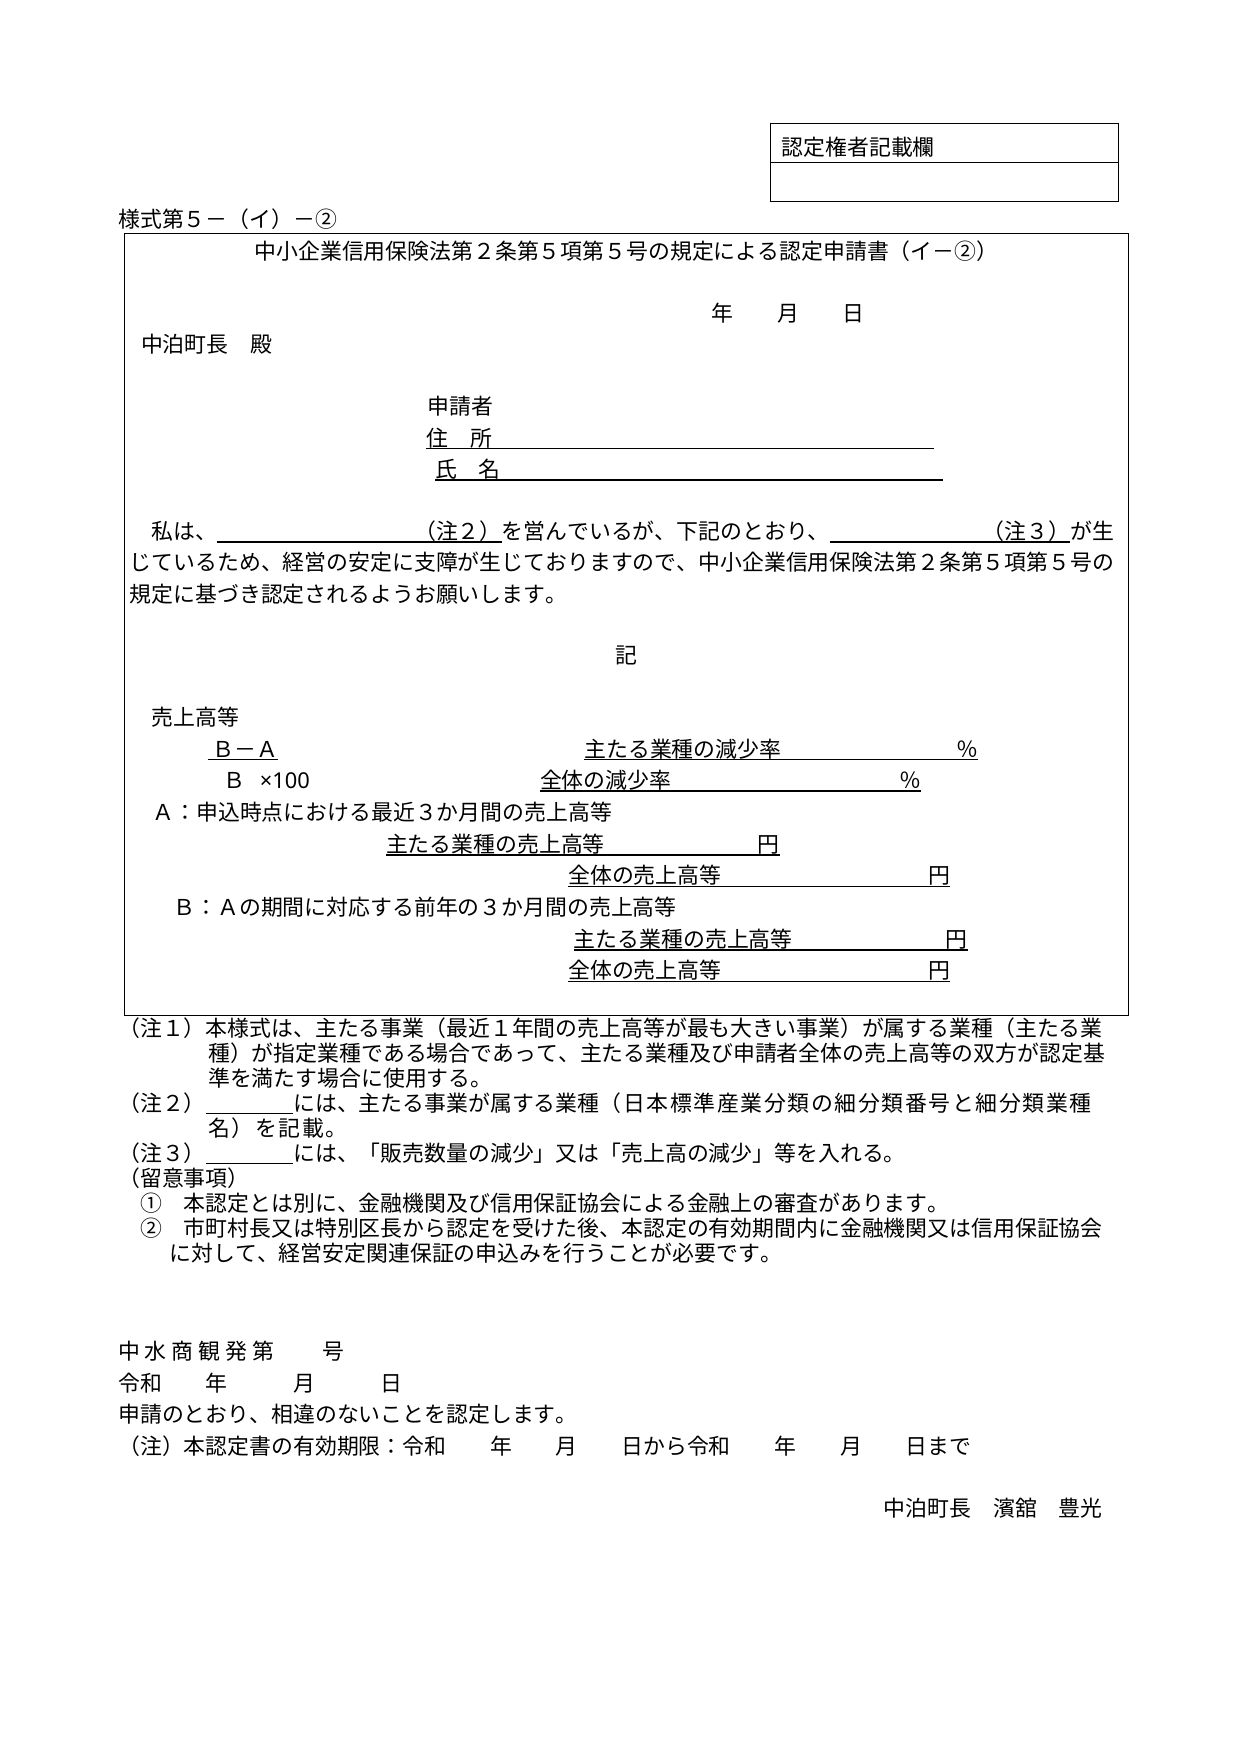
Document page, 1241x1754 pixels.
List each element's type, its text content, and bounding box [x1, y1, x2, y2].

text ① 本認定とは別に、金融機関及び信用保証協会による金融上の審査があります。 [118, 1191, 1122, 1216]
text 令和 年 月 日 [118, 1366, 1122, 1397]
text （注３） には、「販売数量の減少」又は「売上高の減少」等を入れる。 [118, 1141, 1122, 1166]
text （注）本認定書の有効期限：令和 年 月 日から令和 年 月 日まで [118, 1429, 1122, 1461]
text （留意事項） [118, 1166, 1122, 1191]
text 中泊町長 濱舘 豊光 [118, 1491, 1122, 1522]
table_cell [771, 163, 1118, 201]
text （注２） には、主たる事業が属する業種（日本標準産業分類の細分類番号と細分類業種名）を記載。 [118, 1091, 1122, 1141]
text ② 市町村長又は特別区長から認定を受けた後、本認定の有効期間内に金融機関又は信用保証協会に対して、経営安定関連保証の申込みを行うことが必要です。 [118, 1216, 1122, 1266]
text 申請のとおり、相違のないことを認定します。 [118, 1397, 1122, 1429]
text 中 水 商 観 発 第 号 [118, 1334, 1122, 1366]
table_header 認定権者記載欄 [771, 124, 1118, 162]
text 様式第５－（イ）－② [118, 202, 1122, 233]
table_header 中小企業信用保険法第２条第５項第５号の規定による認定申請書（イ－②） 年 月 日 中泊町長 殿 申請者 住 所 氏 名 私は、 （注２）を営んでいるが、下記のとおり、 （注３）が生じているため、経営の安定に支障が生じておりますので、中小企業信用保険法第２条第５項第５号の規定に基づき認定されるようお願いします。 記 売上高等 Ｂ－Ａ 主たる業種の減少率 ％ Ｂ ×100 全体の減少率 ％ Ａ：申込時点における最近３か月間の売上高等 主たる業種の売上高等 円 全体の売上高等 円 Ｂ：Ａの期間に対応する前年の３か月間の売上高等 主たる業種の売上高等 円 全体の売上高等 円 [125, 234, 1128, 1015]
text （注１）本様式は、主たる事業（最近１年間の売上高等が最も大きい事業）が属する業種（主たる業種）が指定業種である場合であって、主たる業種及び申請者全体の売上高等の双方が認定基準を満たす場合に使用する。 [118, 1016, 1122, 1091]
